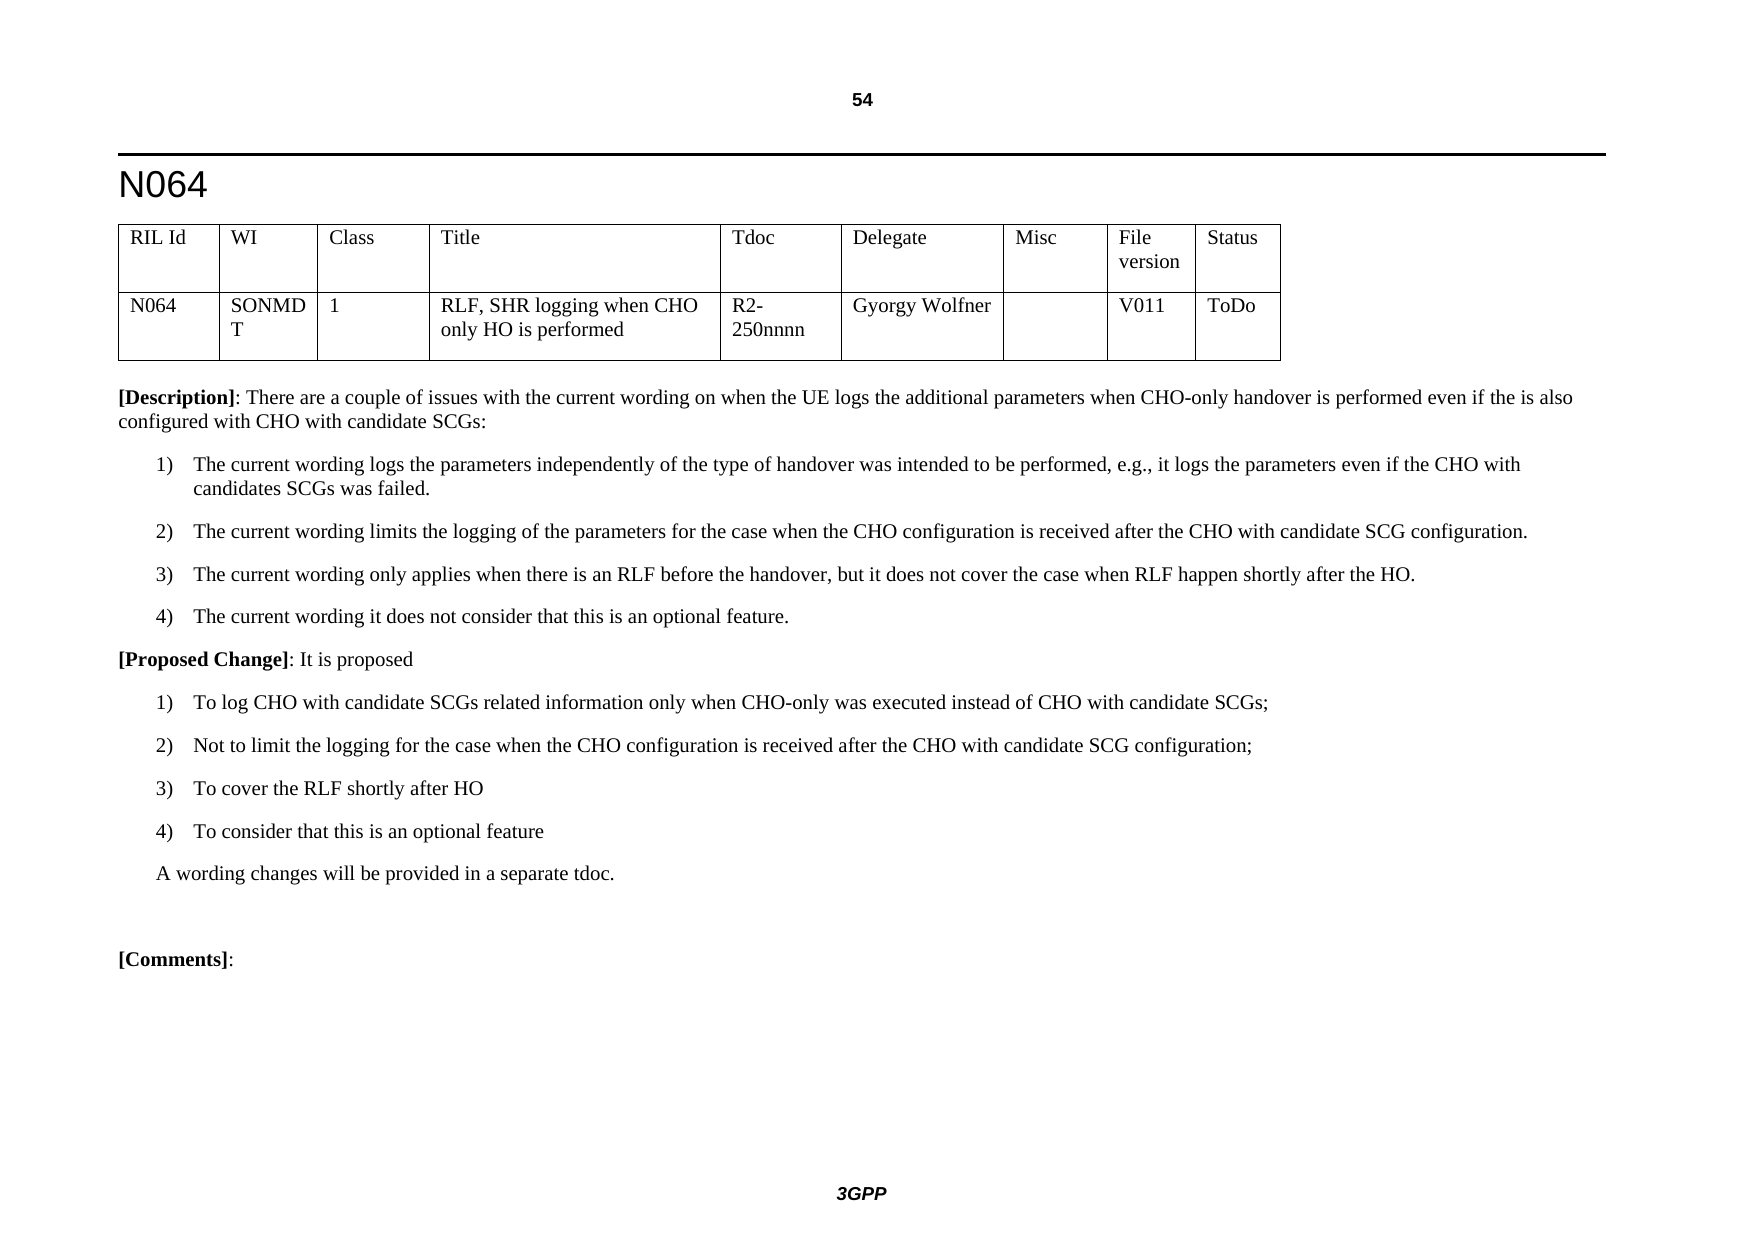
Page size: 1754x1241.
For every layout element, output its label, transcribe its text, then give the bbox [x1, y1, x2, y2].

text [Comments]: [118, 947, 1606, 971]
table_header Delegate [842, 225, 1003, 292]
table_header File version [1108, 225, 1195, 292]
table_cell [1004, 293, 1107, 360]
table_header Title [430, 225, 720, 292]
table_cell 1 [318, 293, 429, 360]
list To log CHO with candidate SCGs related information only when CHO-only was executed instead of CHO with candidate SCGs; [156, 690, 1606, 714]
table_header Misc [1004, 225, 1107, 292]
text A wording changes will be provided in a separate tdoc. [156, 861, 1606, 885]
table_cell RLF, SHR logging when CHO only HO is performed [430, 293, 720, 360]
table_cell V011 [1108, 293, 1195, 360]
text [Description]: There are a couple of issues with the current wording on when the UE logs the additional parameters when CHO-only handover is performed even if the is also configured with CHO with candidate SCGs: [118, 361, 1606, 433]
table_header Tdoc [721, 225, 841, 292]
table_cell N064 [119, 293, 219, 360]
list Not to limit the logging for the case when the CHO configuration is received after the CHO with candidate SCG configuration; [156, 733, 1606, 757]
table_cell SONMDT [220, 293, 317, 360]
list The current wording logs the parameters independently of the type of handover was intended to be performed, e.g., it logs the parameters even if the CHO with candidates SCGs was failed. [156, 452, 1606, 500]
table_cell ToDo [1196, 293, 1280, 360]
list The current wording only applies when there is an RLF before the handover, but it does not cover the case when RLF happen shortly after the HO. [156, 562, 1606, 586]
list To consider that this is an optional feature [156, 818, 1606, 843]
list To cover the RLF shortly after HO [156, 776, 1606, 800]
table_header RIL Id [119, 225, 219, 292]
list The current wording limits the logging of the parameters for the case when the CHO configuration is received after the CHO with candidate SCG configuration. [156, 519, 1606, 543]
list The current wording it does not consider that this is an optional feature. [156, 604, 1606, 628]
subtitle N064 [118, 156, 1606, 205]
table_header Status [1196, 225, 1280, 292]
table_header WI [220, 225, 317, 292]
table_cell Gyorgy Wolfner [842, 293, 1003, 360]
table_header Class [318, 225, 429, 292]
table_cell R2-250nnnn [721, 293, 841, 360]
text [Proposed Change]: It is proposed [118, 647, 1606, 671]
